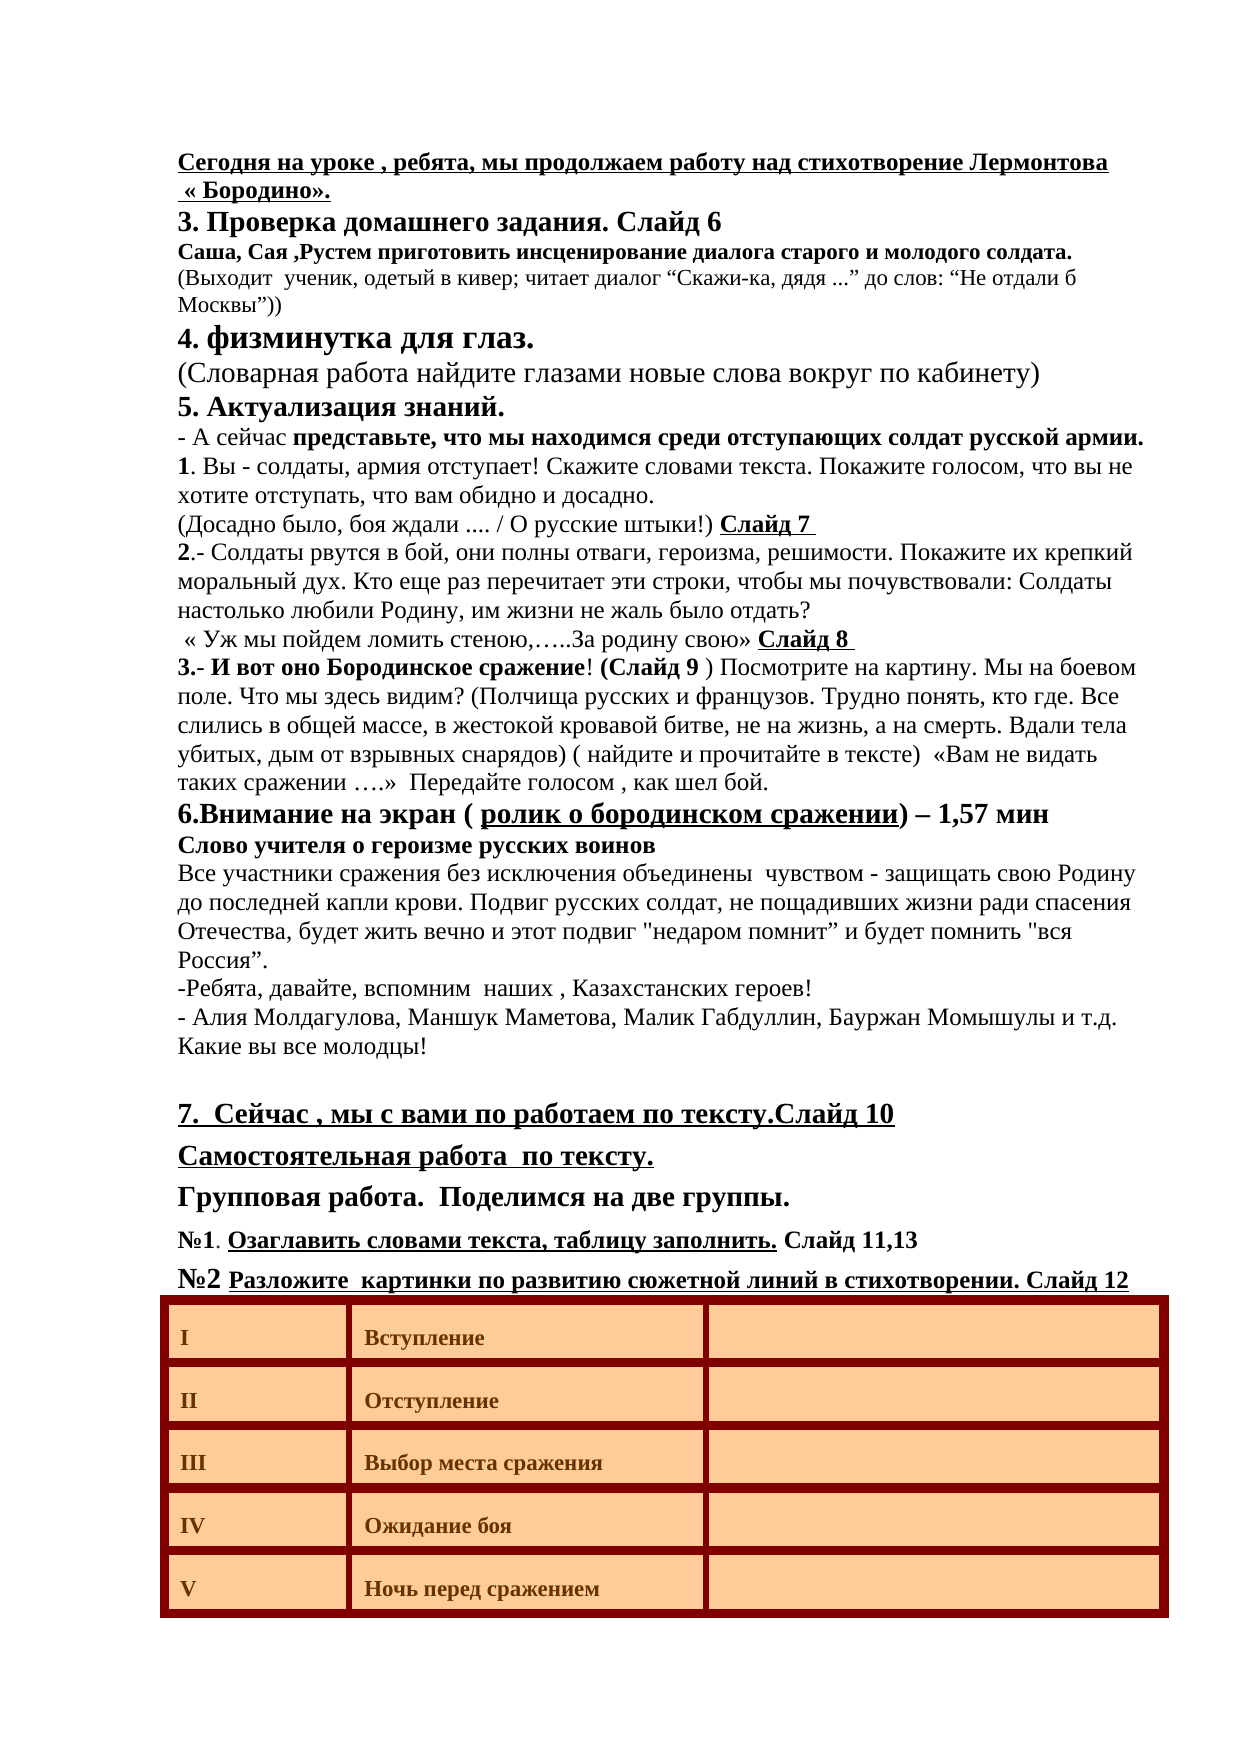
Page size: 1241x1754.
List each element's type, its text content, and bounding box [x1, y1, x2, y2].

text (Досадно было, боя ждали .... / О русские штыки!) Слайд 7 [177, 509, 1152, 537]
table_cell Выбор места сражения [352, 1430, 703, 1483]
text Какие вы все молодцы! [177, 1031, 1152, 1060]
table_header [709, 1305, 1159, 1358]
table_cell IV [169, 1493, 346, 1546]
text 3.- И вот оно Бородинское сражение! (Слайд 9 ) Посмотрите на картину. Мы на боевом поле. Что мы здесь видим? (Полчища русских и французов. Трудно понять, кто где. Все слились в общей массе, в жестокой кровавой битве, не на жизнь, а на смерть. Вдали тела убитых, дым от взрывных снарядов) ( найдите и прочитайте в тексте) «Вам не видать таких сражении ….» Передайте голосом , как шел бой. [177, 652, 1152, 796]
text - А сейчас представьте, что мы находимся среди отступающих солдат русской армии. 1. Вы - солдаты, армия отступает! Скажите словами текста. Покажите голосом, что вы не хотите отступать, что вам обидно и досадно. [177, 422, 1152, 509]
text 3. Проверка домашнего задания. Слайд 6 [177, 204, 1152, 238]
text (Словарная работа найдите глазами новые слова вокруг по кабинету) [177, 355, 1152, 389]
text Все участники сражения без исключения объединены чувством - защищать свою Родину до последней капли крови. Подвиг русских солдат, не пощадивших жизни ради спасения Отечества, будет жить вечно и этот подвиг "недаром помнит” и будет помнить "вся Россия”. [177, 858, 1152, 973]
text - Алия Молдагулова, Маншук Маметова, Малик Габдуллин, Бауржан Момышулы и т.д. [177, 1002, 1152, 1031]
table_header Вступление [352, 1305, 703, 1358]
text Слово учителя о героизме русских воинов [177, 830, 1152, 858]
text 6.Внимание на экран ( ролик о бородинском сражении) – 1,57 мин [177, 796, 1152, 830]
table_cell V [169, 1555, 346, 1609]
table_cell II [169, 1367, 346, 1421]
text Самостоятельная работа по тексту. [177, 1130, 1152, 1171]
text №2 Разложите картинки по развитию сюжетной линий в стихотворении. Слайд 12 [177, 1254, 1152, 1295]
table_cell [709, 1555, 1159, 1609]
text « Уж мы пойдем ломить стеною,…..За родину свою» Слайд 8 [177, 624, 1152, 652]
text 7. Сейчас , мы с вами по работаем по тексту.Слайд 10 [177, 1088, 1152, 1130]
table_cell [709, 1430, 1159, 1483]
table_header I [169, 1305, 346, 1358]
text 4. физминутка для глаз. [177, 317, 1152, 355]
text Сегодня на уроке , ребята, мы продолжаем работу над стихотворение Лермонтова [177, 147, 1152, 176]
table_cell Ожидание боя [352, 1493, 703, 1546]
text -Ребята, давайте, вспомним наших , Казахстанских героев! [177, 973, 1152, 1002]
table_cell III [169, 1430, 346, 1483]
text №1. Озаглавить словами текста, таблицу заполнить. Слайд 11,13 [177, 1212, 1152, 1254]
table_cell Ночь перед сражением [352, 1555, 703, 1609]
text Групповая работа. Поделимся на две группы. [177, 1171, 1152, 1212]
text Саша, Сая ,Рустем приготовить инсценирование диалога старого и молодого солдата.(Выходит ученик, одетый в кивер; читает диалог “Скажи-ка, дядя ...” до слов: “Не отдали б Москвы”)) [177, 238, 1152, 317]
text 2.- Солдаты рвутся в бой, они полны отваги, героизма, решимости. Покажите их крепкий моральный дух. Кто еще раз перечитает эти строки, чтобы мы почувствовали: Солдаты настолько любили Родину, им жизни не жаль было отдать? [177, 537, 1152, 624]
text « Бородино». [177, 176, 1152, 204]
table_cell Отступление [352, 1367, 703, 1421]
table_cell [709, 1493, 1159, 1546]
table_cell [709, 1367, 1159, 1421]
text 5. Актуализация знаний. [177, 389, 1152, 422]
